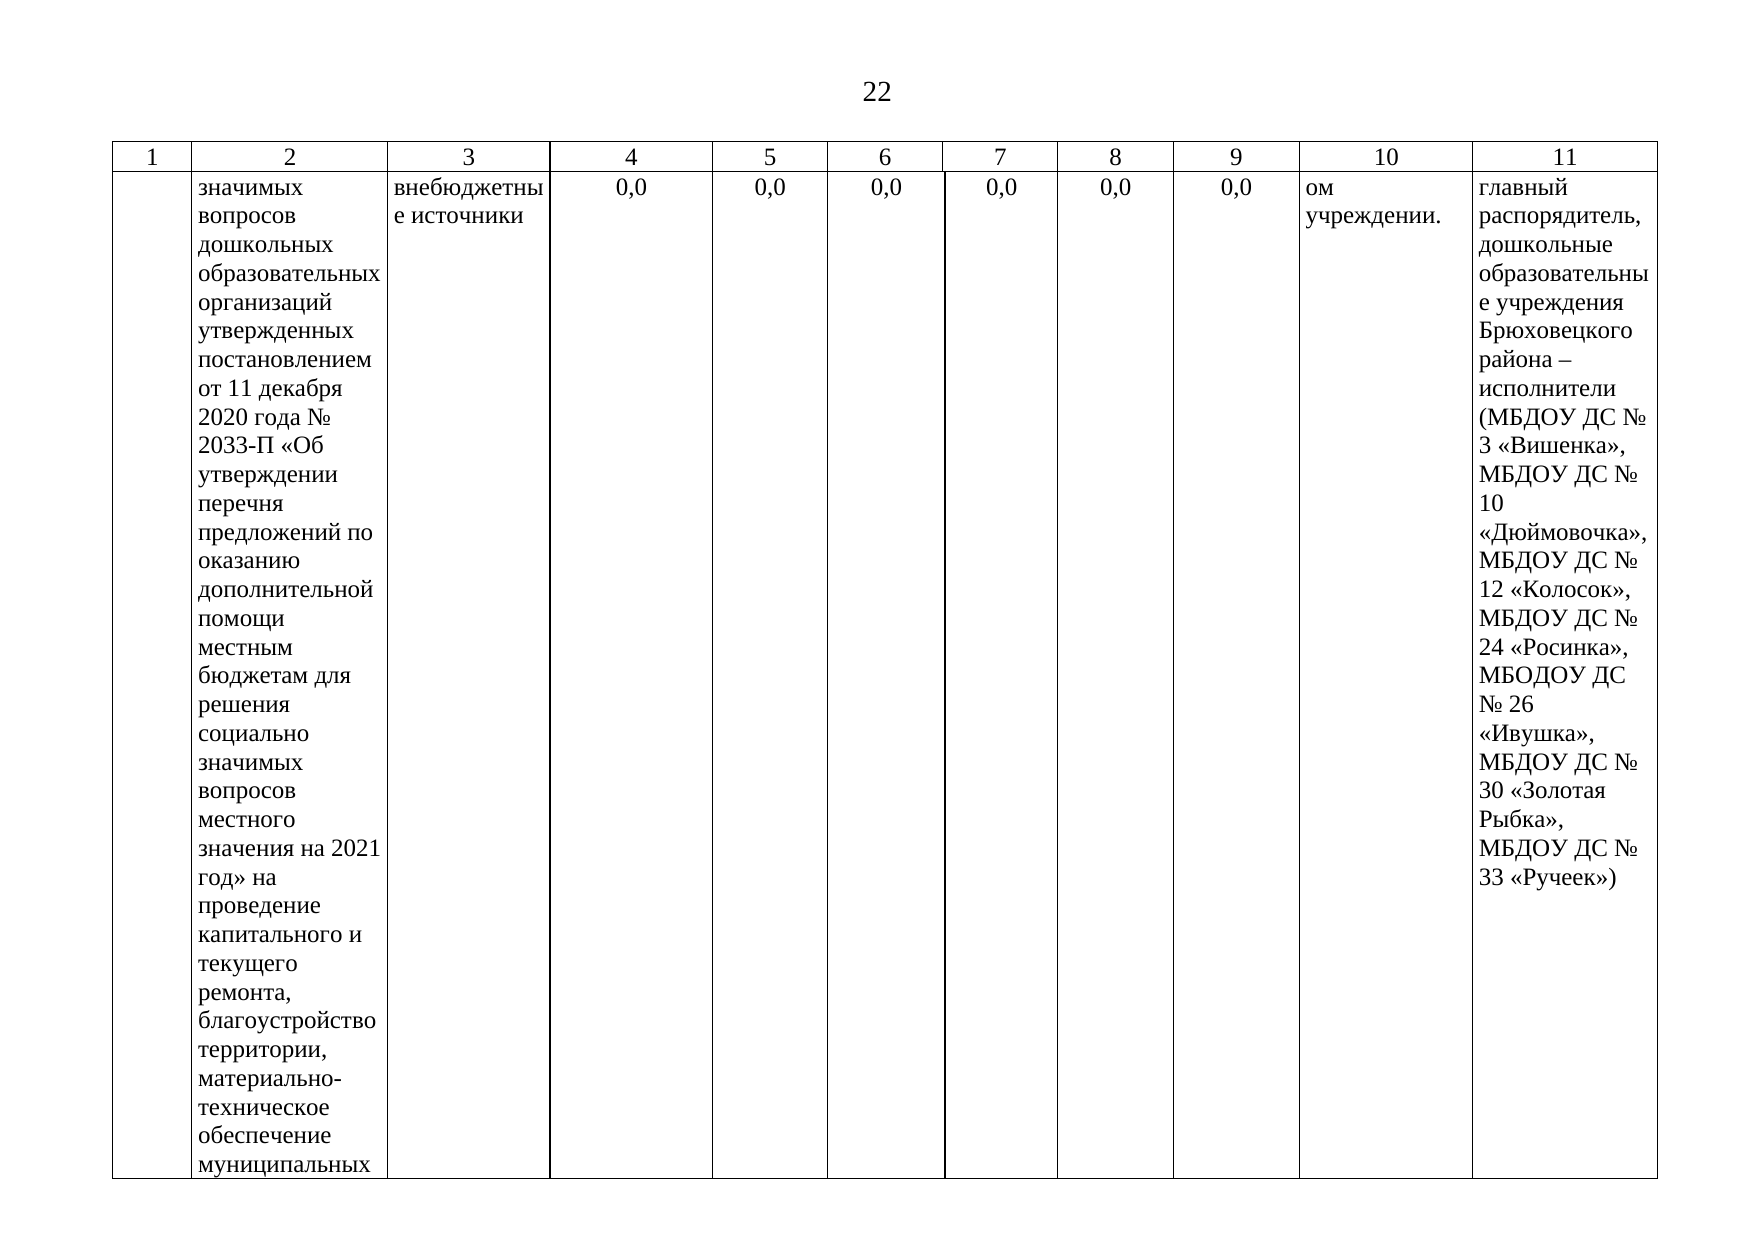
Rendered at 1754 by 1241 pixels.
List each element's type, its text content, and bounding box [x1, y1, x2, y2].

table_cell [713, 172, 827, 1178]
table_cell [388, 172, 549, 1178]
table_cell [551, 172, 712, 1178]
table_header 8 [1058, 142, 1173, 171]
table_header 10 [1300, 142, 1472, 171]
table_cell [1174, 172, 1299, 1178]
table_header 3 [388, 142, 549, 171]
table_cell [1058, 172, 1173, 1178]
table_header 4 [551, 142, 712, 171]
table_header 6 [828, 142, 942, 171]
table_header 5 [713, 142, 827, 171]
table_header 7 [943, 142, 1057, 171]
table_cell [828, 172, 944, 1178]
table_header 11 [1473, 142, 1657, 171]
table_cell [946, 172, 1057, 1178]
table_header 9 [1174, 142, 1299, 171]
table_header 2 [192, 142, 387, 171]
table_header 1 [113, 142, 191, 171]
